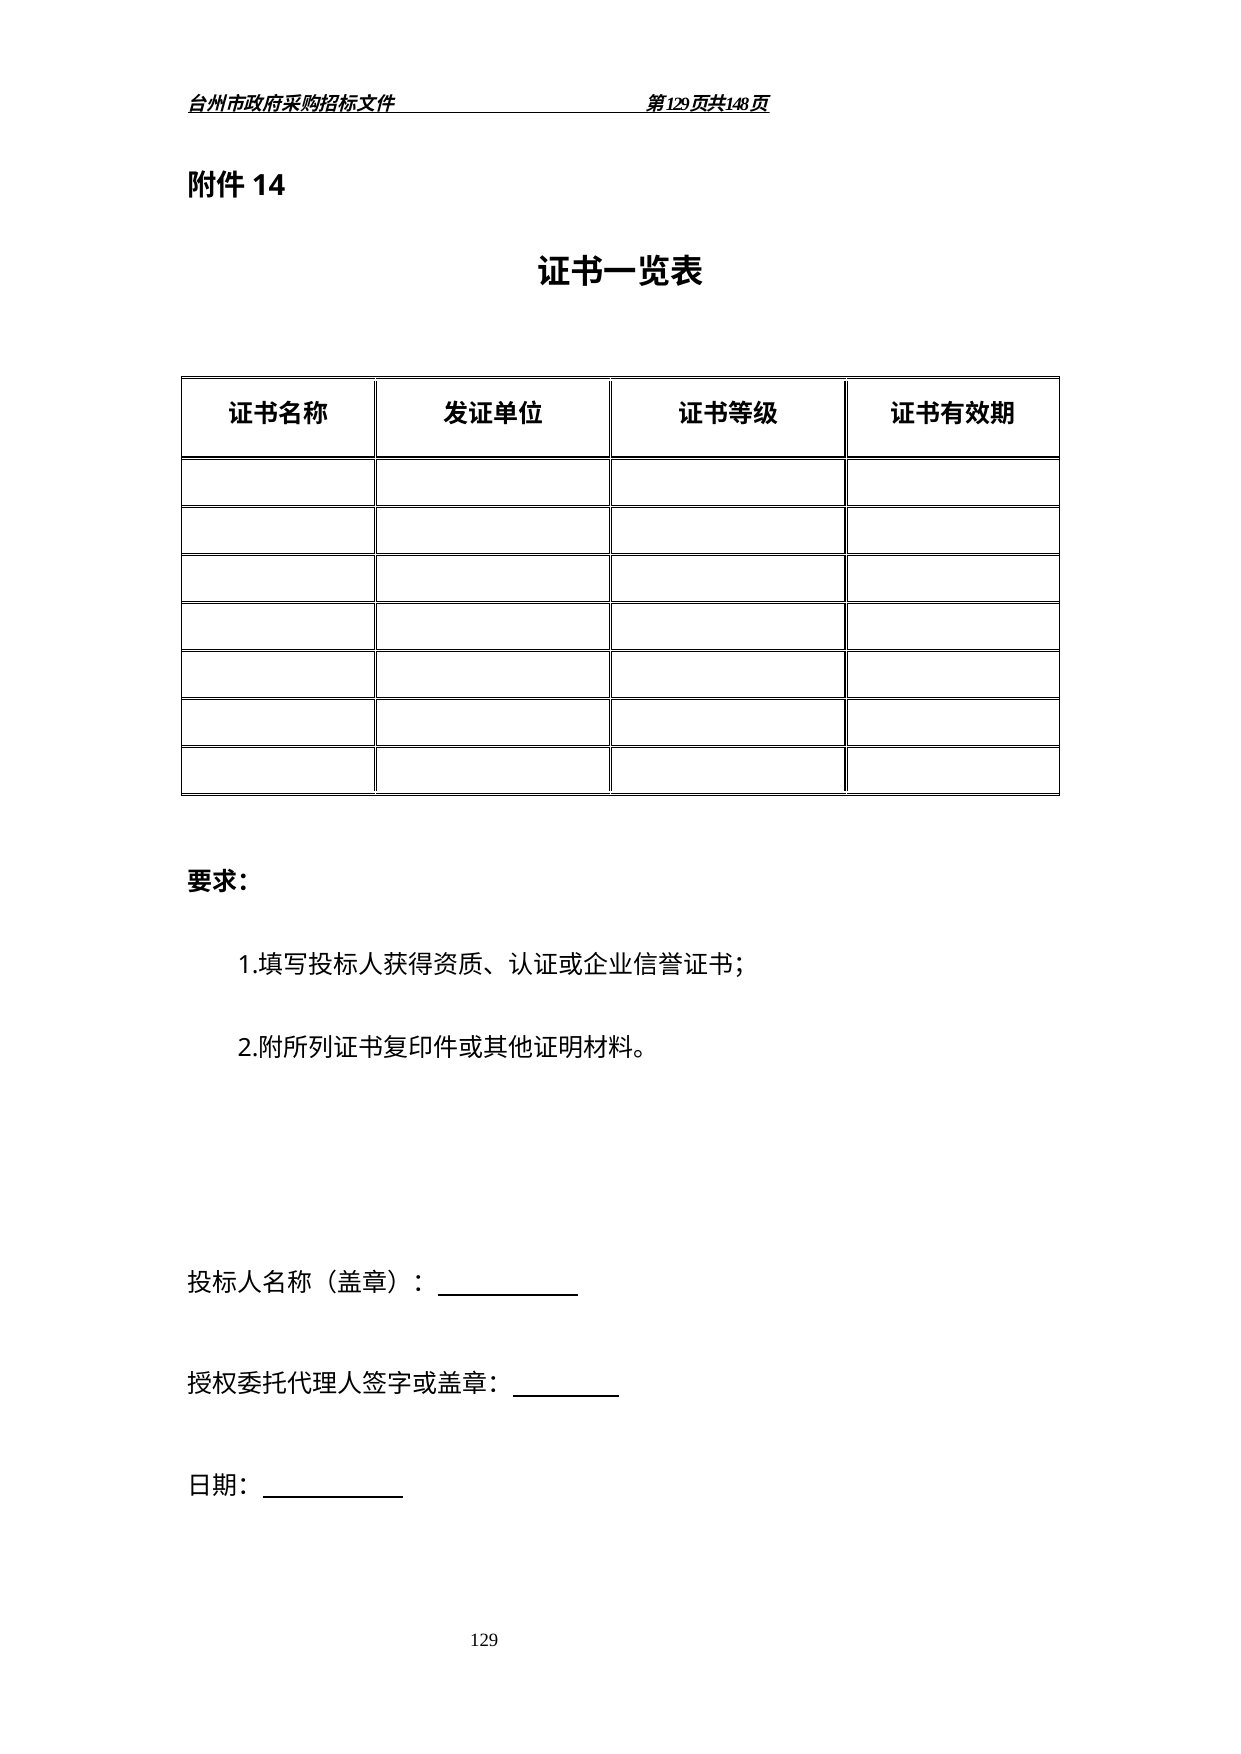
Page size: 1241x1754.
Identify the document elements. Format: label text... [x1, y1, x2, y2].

table_cell [848, 700, 1059, 745]
table_cell [612, 556, 844, 601]
table_cell [375, 745, 611, 793]
table_header 发证单位 [375, 377, 611, 456]
table_cell [848, 556, 1059, 601]
table_cell [611, 748, 846, 793]
table_cell [848, 460, 1059, 504]
text 附件14 [187, 150, 1053, 215]
table_cell [846, 748, 1059, 793]
table_cell [848, 508, 1059, 553]
table_cell [612, 604, 844, 649]
table_cell [612, 508, 844, 553]
table_cell [848, 604, 1059, 649]
table_cell [182, 604, 374, 649]
text 2.附所列证书复印件或其他证明材料。 [187, 1013, 1053, 1078]
table_cell [182, 556, 374, 601]
text 1.填写投标人获得资质、认证或企业信誉证书； [187, 930, 1053, 995]
text 投标人名称（盖章）： [187, 1248, 1053, 1313]
text 证书一览表 [187, 236, 1053, 301]
table_cell [377, 556, 609, 601]
table_header 证书名称 [182, 379, 375, 456]
table_cell [182, 508, 374, 553]
table_cell [182, 652, 374, 697]
text 日期： [187, 1451, 1053, 1516]
table_cell [377, 604, 609, 649]
table_cell [377, 508, 609, 553]
table_cell [377, 652, 609, 697]
table_cell [377, 700, 609, 745]
table_cell [182, 460, 374, 504]
text 要求： [187, 847, 1053, 912]
table_cell [612, 460, 844, 504]
table_header 证书有效期 [846, 379, 1059, 456]
table_header 证书等级 [611, 379, 846, 456]
table_cell [182, 748, 375, 793]
table_cell [612, 700, 844, 745]
table_cell [182, 700, 374, 745]
table_cell [612, 652, 844, 697]
table_cell [377, 460, 609, 504]
text 授权委托代理人签字或盖章： [187, 1349, 1053, 1414]
table_cell [848, 652, 1059, 697]
